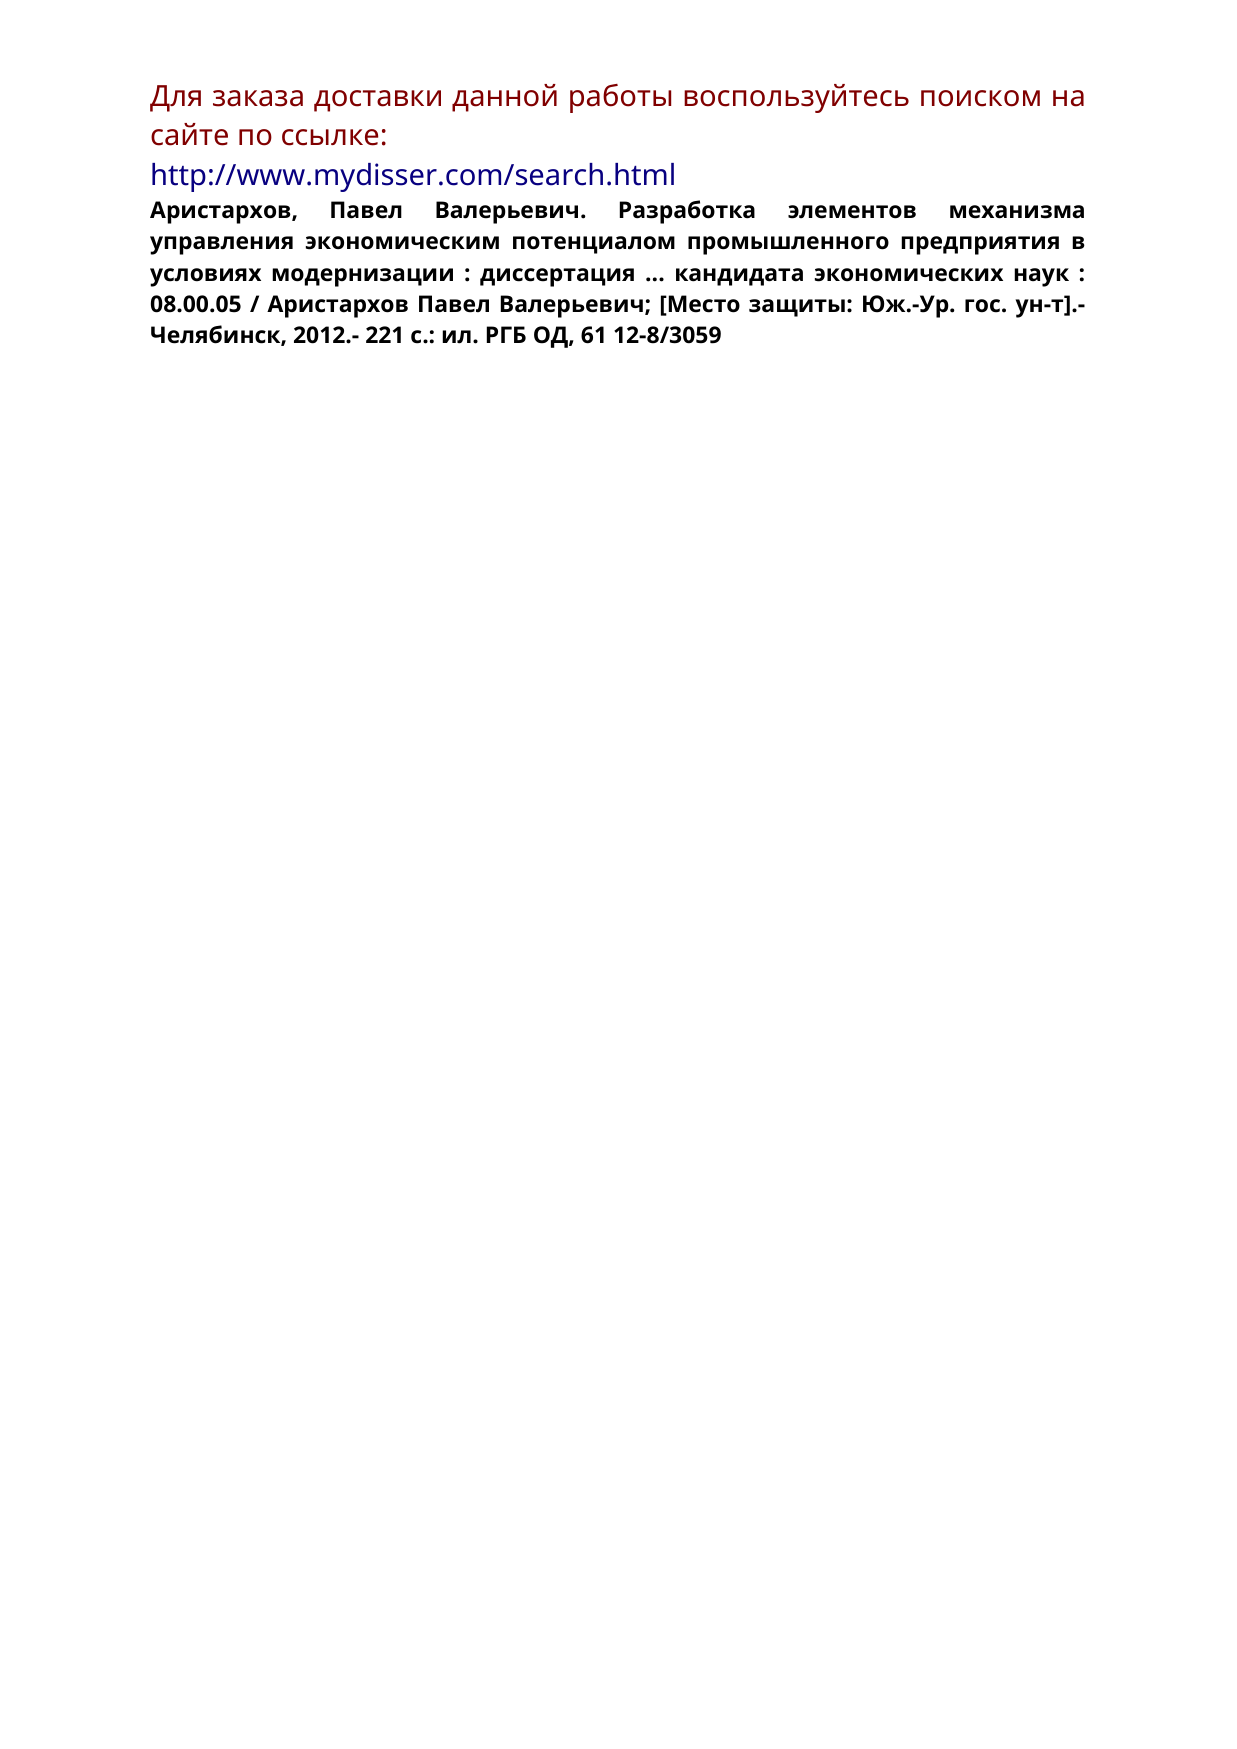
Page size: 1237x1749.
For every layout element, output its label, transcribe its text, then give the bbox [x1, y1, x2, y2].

text Аристархов, Павел Валерьевич. Разработка элементов механизма управления экономическим потенциалом промышленного предприятия в условиях модернизации : диссертация ... кандидата экономических наук : 08.00.05 / Аристархов Павел Валерьевич; [Место защиты: Юж.-Ур. гос. ун-т].- Челябинск, 2012.- 221 с.: ил. РГБ ОД, 61 12-8/3059 [150, 194, 1086, 350]
